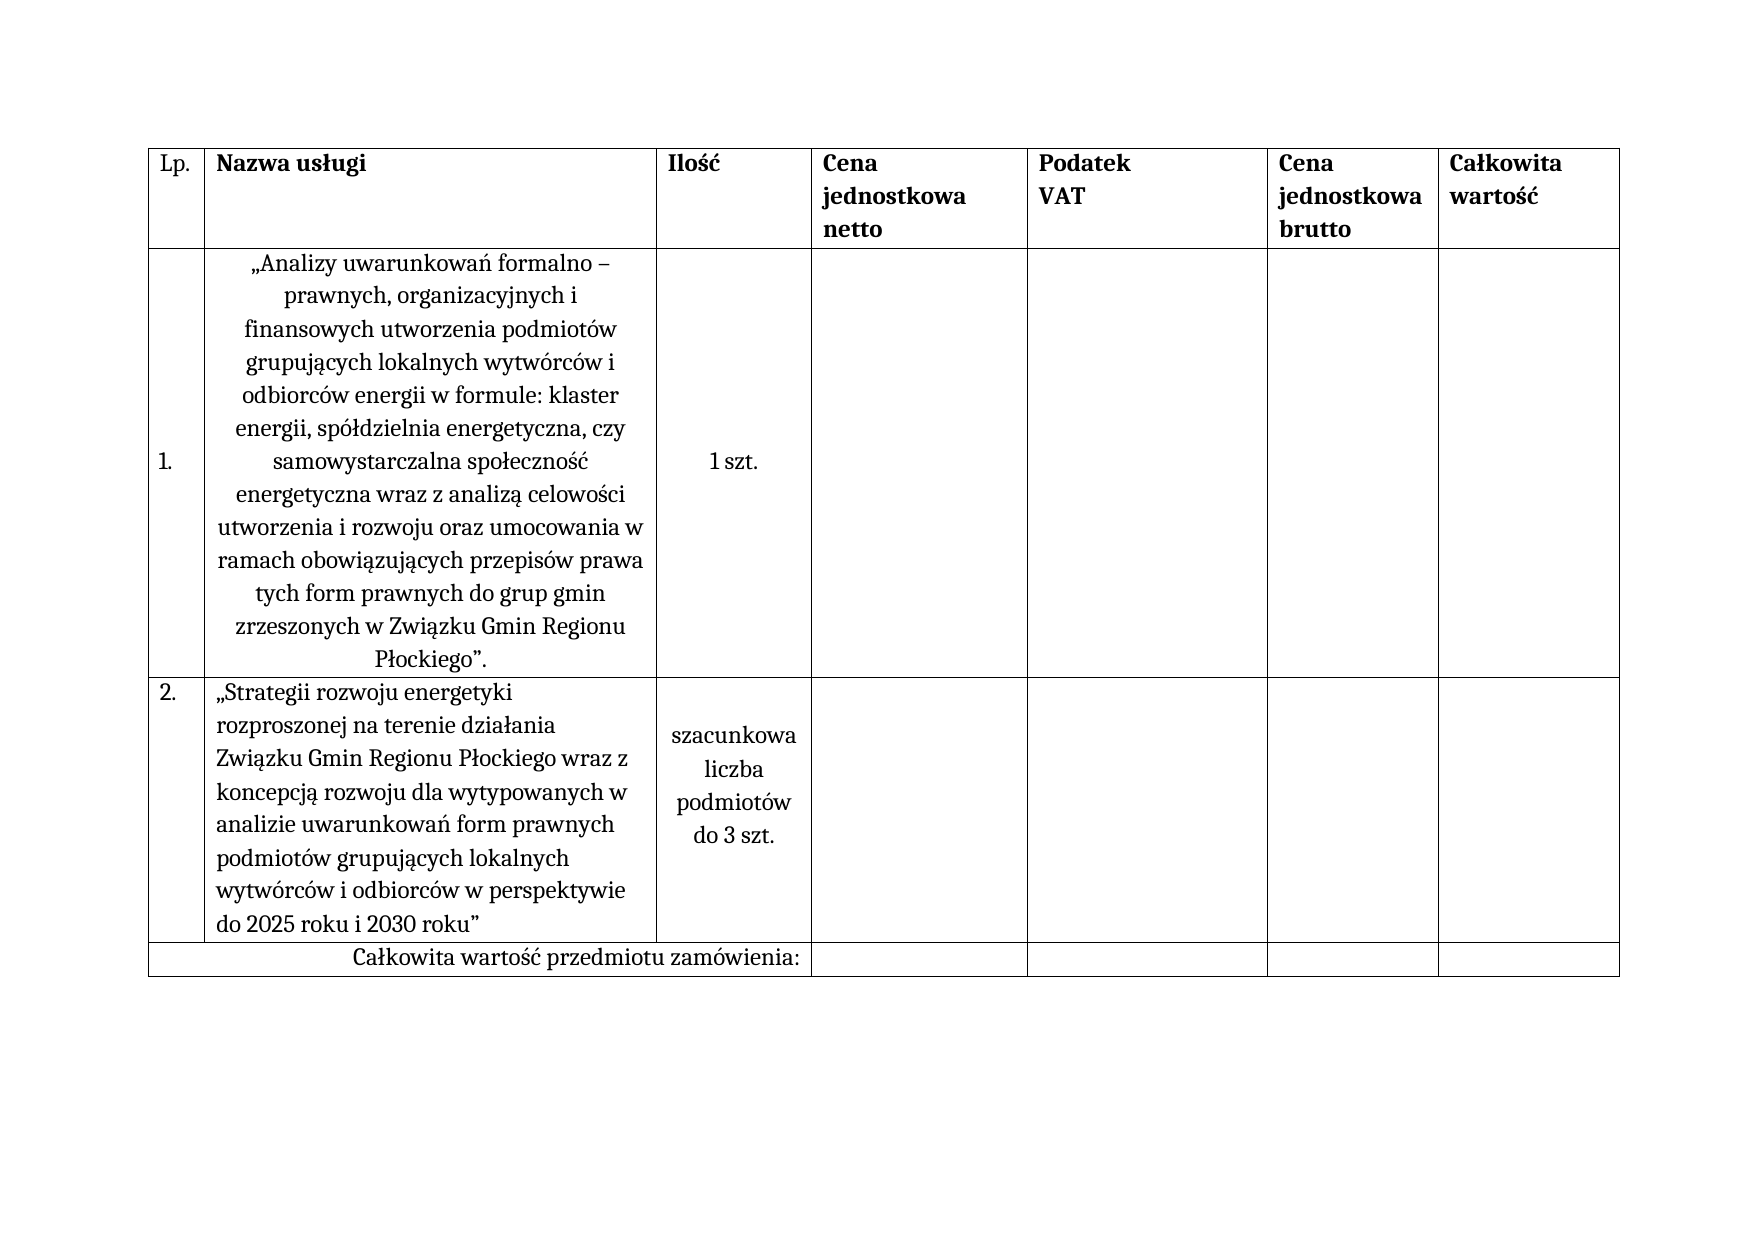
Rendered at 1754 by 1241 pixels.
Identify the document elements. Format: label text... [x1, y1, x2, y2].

table_header Lp. [149, 149, 204, 247]
table_header Nazwa usługi [205, 149, 656, 247]
table_header Całkowita wartość [1439, 149, 1619, 247]
table_cell 1 szt. [657, 249, 811, 677]
table_cell szacunkowa liczba podmiotów do 3 szt. [657, 678, 811, 942]
table_cell [1268, 678, 1438, 942]
table_cell [1439, 678, 1619, 942]
table_cell [1028, 678, 1267, 942]
table_cell „Analizy uwarunkowań formalno – prawnych, organizacyjnych i finansowych utworzenia podmiotów grupujących lokalnych wytwórców i odbiorców energii w formule: klaster energii, spółdzielnia energetyczna, czy samowystarczalna społeczność energetyczna wraz z analizą celowości utworzenia i rozwoju oraz umocowania w ramach obowiązujących przepisów prawa tych form prawnych do grup gmin zrzeszonych w Związku Gmin Regionu Płockiego”. [205, 249, 656, 677]
table_header Ilość [657, 149, 811, 247]
table_cell [1028, 943, 1267, 976]
table_cell [812, 678, 1027, 942]
table_cell [812, 943, 1027, 976]
table_cell [1439, 943, 1619, 976]
table_cell 2. [149, 678, 204, 942]
table_header Cena jednostkowa brutto [1268, 149, 1438, 247]
table_cell 1. [149, 249, 204, 677]
table_header Podatek VAT [1028, 149, 1267, 247]
table_cell „Strategii rozwoju energetyki rozproszonej na terenie działania Związku Gmin Regionu Płockiego wraz z koncepcją rozwoju dla wytypowanych w analizie uwarunkowań form prawnych podmiotów grupujących lokalnych wytwórców i odbiorców w perspektywie do 2025 roku i 2030 roku” [205, 678, 656, 942]
table_header Cena jednostkowa netto [812, 149, 1027, 247]
table_cell [812, 249, 1027, 677]
table_cell [1439, 249, 1619, 677]
table_cell Całkowita wartość przedmiotu zamówienia: [149, 943, 811, 976]
table_cell [1268, 943, 1438, 976]
table_cell [1028, 249, 1267, 677]
table_cell [1268, 249, 1438, 677]
